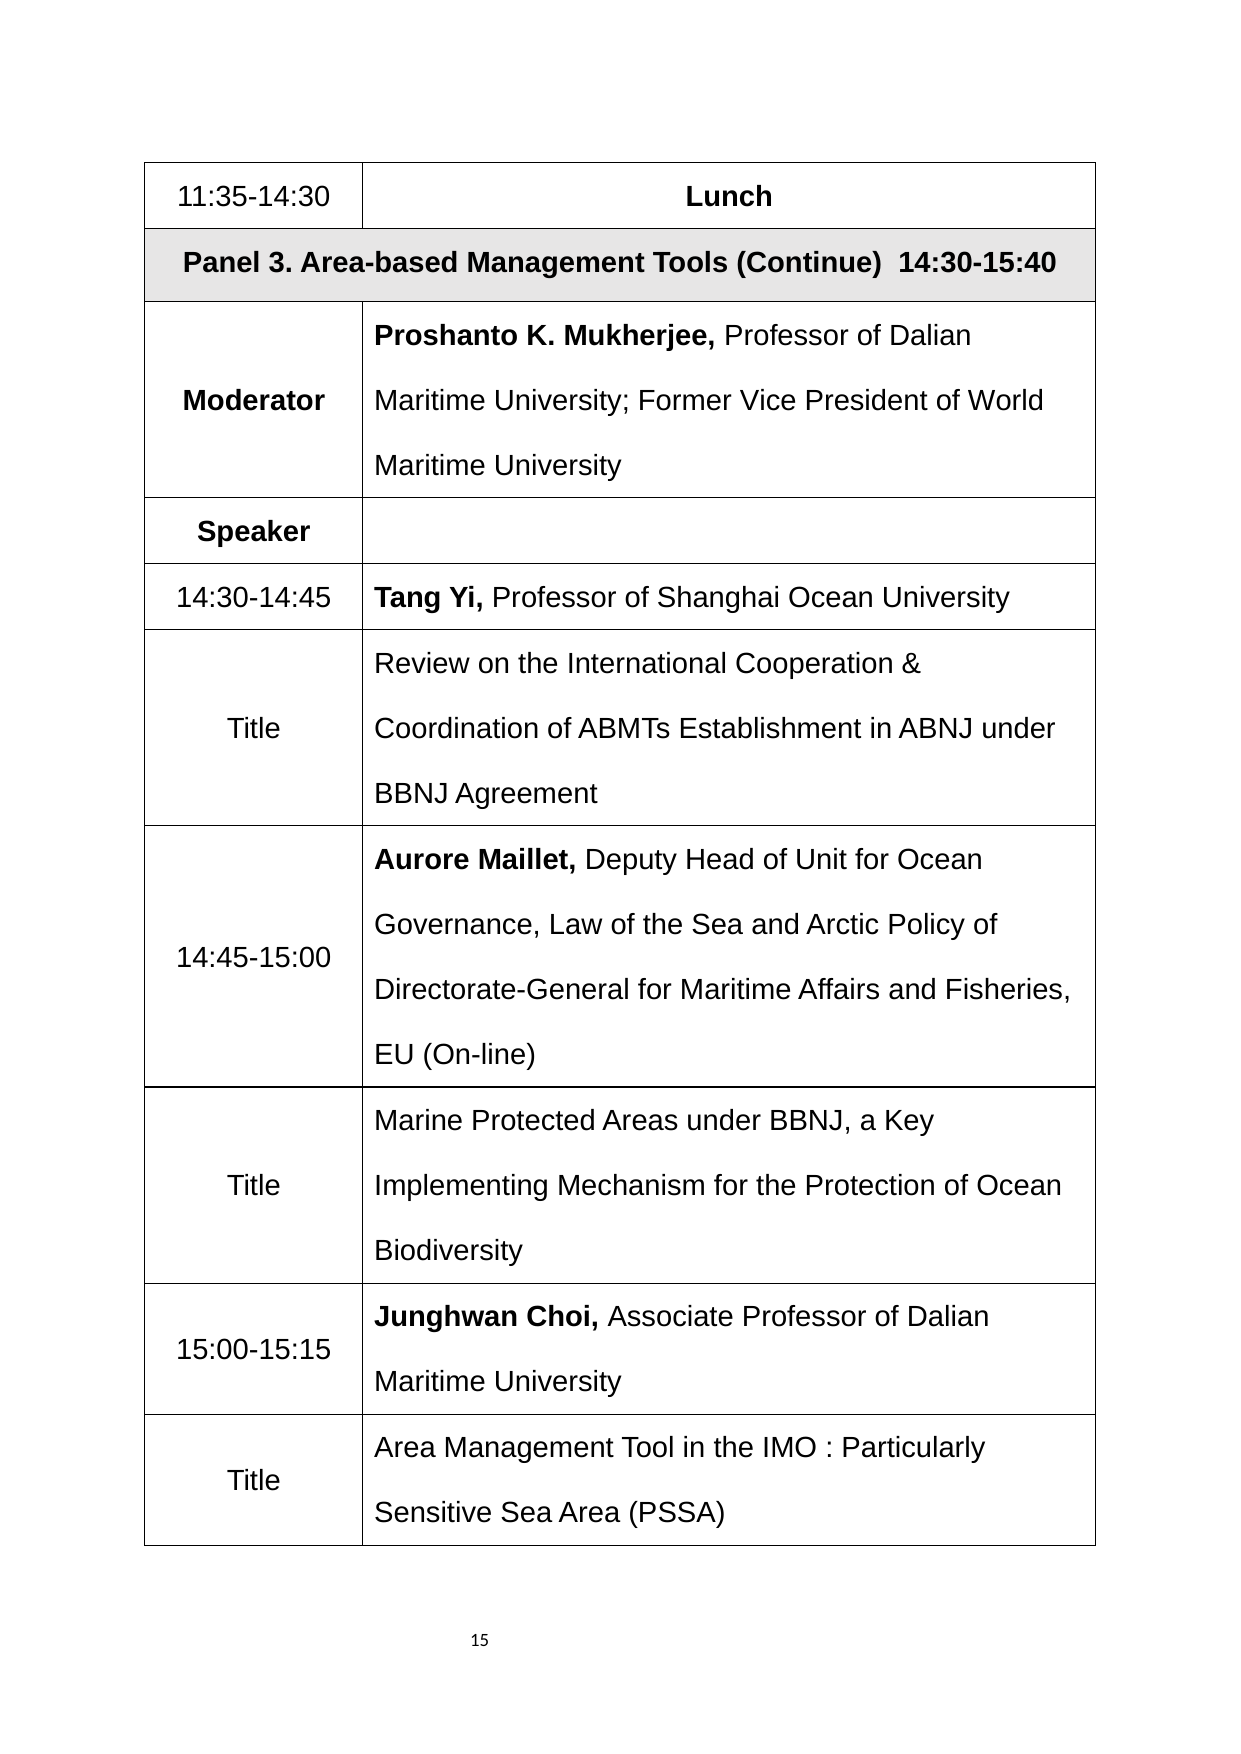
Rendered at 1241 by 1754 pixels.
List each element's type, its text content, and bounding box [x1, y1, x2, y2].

table_cell Proshanto K. Mukherjee, Professor of Dalian Maritime University; Former Vice President of World Maritime University [363, 302, 1095, 497]
table_cell 14:30-14:45 [145, 564, 362, 629]
table_cell Title [145, 630, 362, 825]
table_cell Moderator [145, 302, 362, 497]
table_cell Panel 3. Area-based Management Tools (Continue) 14:30-15:40 [145, 229, 1095, 301]
table_cell Speaker [145, 498, 362, 563]
table_cell Area Management Tool in the IMO : Particularly Sensitive Sea Area (PSSA) [363, 1415, 1095, 1544]
table_cell Junghwan Choi, Associate Professor of Dalian Maritime University [363, 1284, 1095, 1413]
table_cell Aurore Maillet, Deputy Head of Unit for Ocean Governance, Law of the Sea and Arctic Policy of Directorate-General for Maritime Affairs and Fisheries, EU (On-line) [363, 826, 1095, 1086]
table_cell [363, 498, 1095, 563]
table_cell Lunch [363, 163, 1095, 228]
table_cell Title [145, 1088, 362, 1282]
table_cell Review on the International Cooperation & Coordination of ABMTs Establishment in ABNJ under BBNJ Agreement [363, 630, 1095, 825]
table_cell Marine Protected Areas under BBNJ, a Key Implementing Mechanism for the Protection of Ocean Biodiversity [363, 1088, 1095, 1282]
table_cell 14:45-15:00 [145, 826, 362, 1086]
table_cell Tang Yi, Professor of Shanghai Ocean University [363, 564, 1095, 629]
table_cell 11:35-14:30 [145, 163, 362, 228]
table_cell 15:00-15:15 [145, 1284, 362, 1413]
table_cell Title [145, 1415, 362, 1544]
